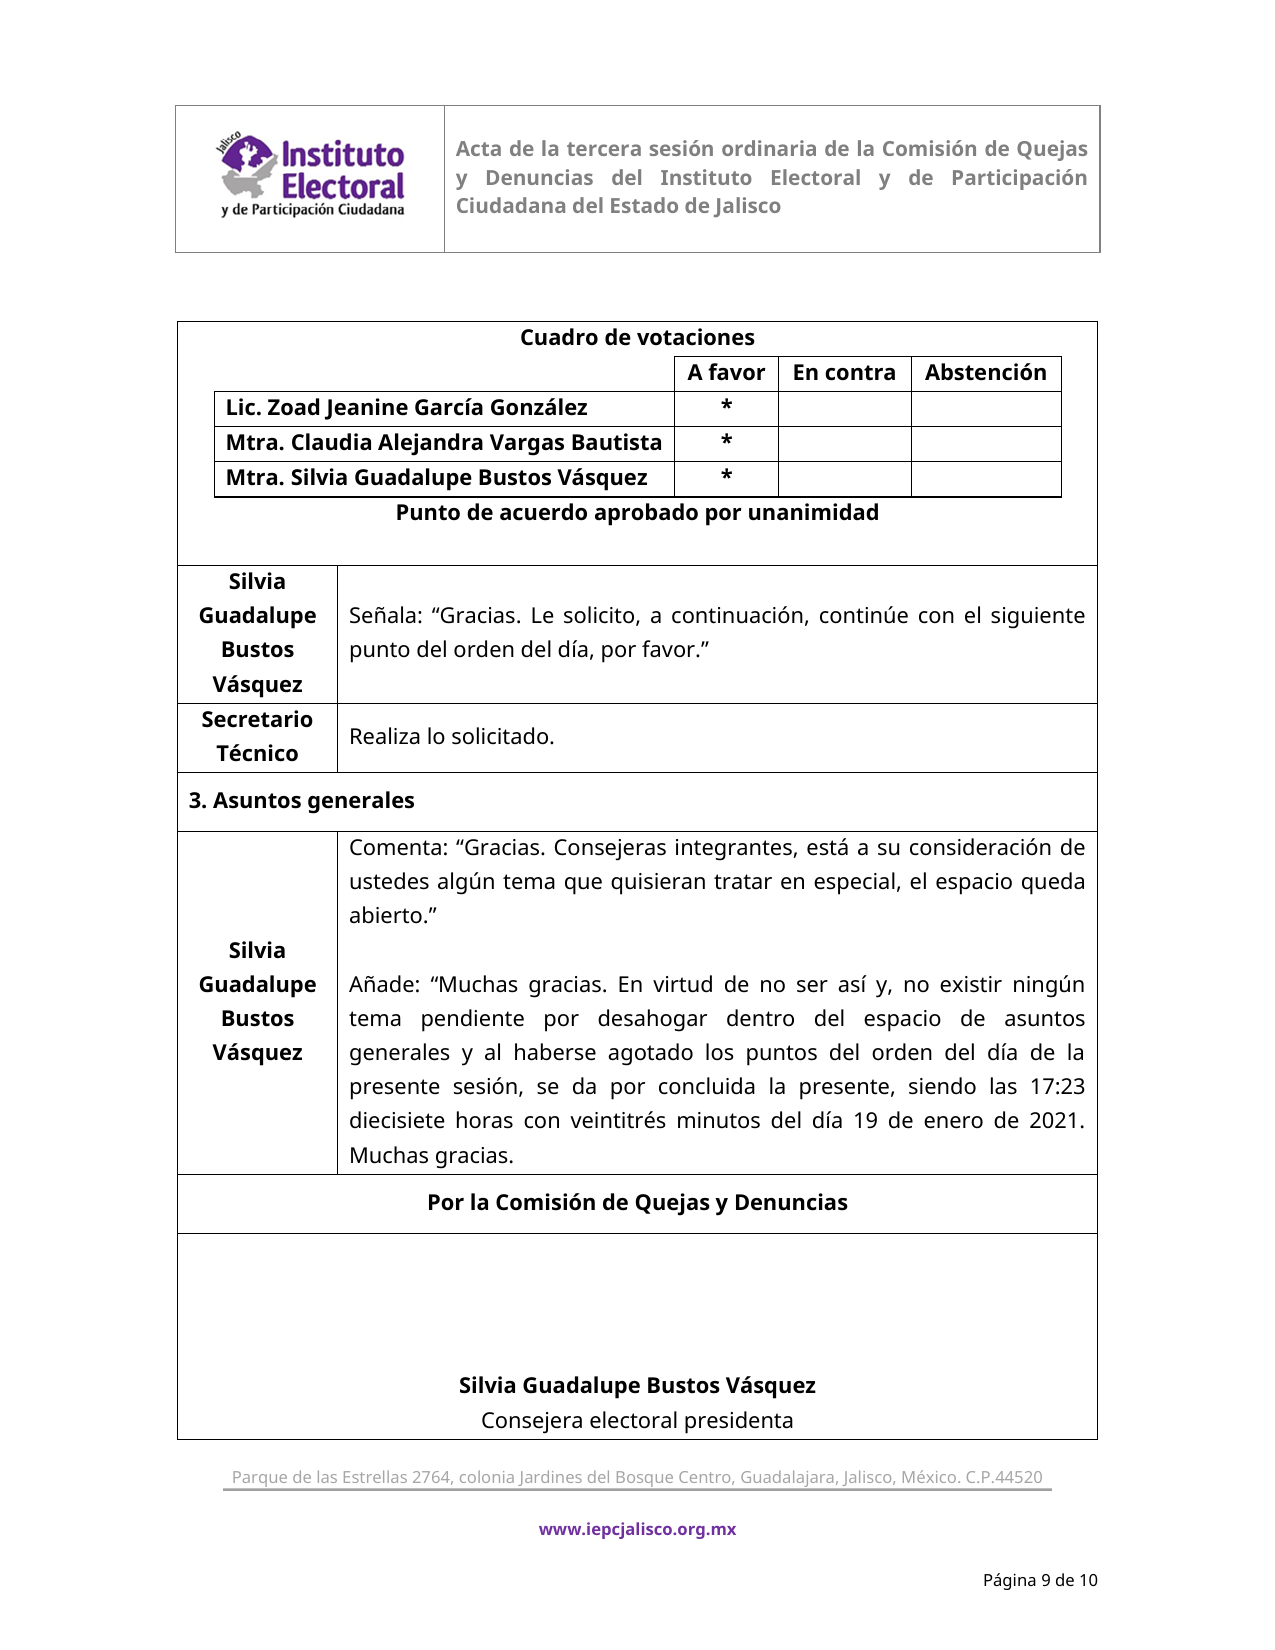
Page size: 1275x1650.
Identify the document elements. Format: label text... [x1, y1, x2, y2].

table_cell Secretario Técnico [178, 704, 337, 772]
table_cell Realiza lo solicitado. [338, 704, 1097, 772]
table_cell Silvia Guadalupe Bustos Vásquez [178, 566, 337, 703]
table_cell Señala: “Gracias. Le solicito, a continuación, continúe con el siguiente punto del orden del día, por favor.” [338, 566, 1097, 703]
table_cell Cuadro de votaciones Punto de acuerdo aprobado por unanimidad [178, 322, 1097, 565]
table_cell Silvia Guadalupe Bustos Vásquez Consejera electoral presidenta [178, 1234, 1097, 1439]
table_cell Por la Comisión de Quejas y Denuncias [178, 1175, 1097, 1233]
table_cell 3. Asuntos generales [178, 773, 1097, 831]
table_cell Comenta: “Gracias. Consejeras integrantes, está a su consideración de ustedes algún tema que quisieran tratar en especial, el espacio queda abierto.” Añade: “Muchas gracias. En virtud de no ser así y, no existir ningún tema pendiente por desahogar dentro del espacio de asuntos generales y al haberse agotado los puntos del orden del día de la presente sesión, se da por concluida la presente, siendo las 17:23 diecisiete horas con veintitrés minutos del día 19 de enero de 2021. Muchas gracias. [338, 832, 1097, 1174]
picture [187, 106, 433, 242]
table_cell Silvia Guadalupe Bustos Vásquez [178, 832, 337, 1174]
